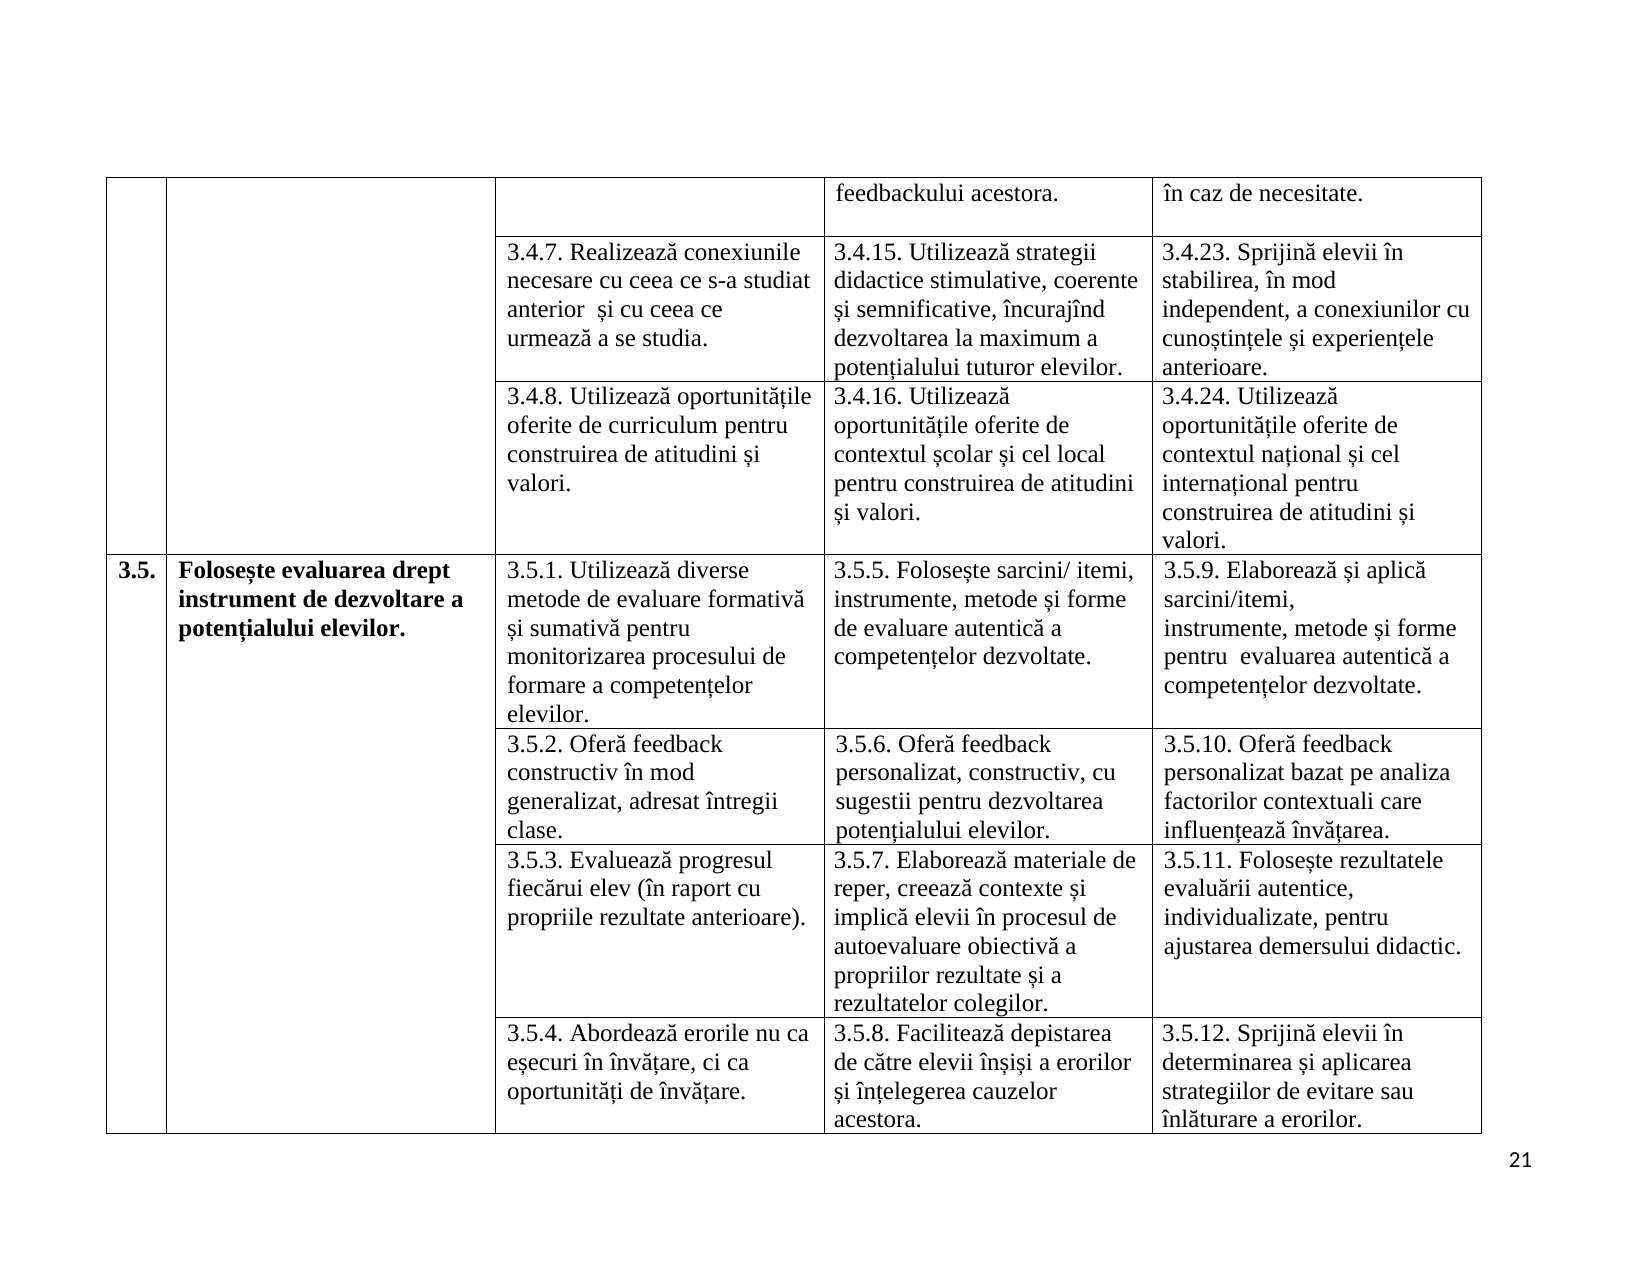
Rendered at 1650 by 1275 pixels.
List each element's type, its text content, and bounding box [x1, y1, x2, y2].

table_cell 3.5.7. Elaborează materiale de reper, creează contexte și implică elevii în procesul de autoevaluare obiectivă a propriilor rezultate și a rezultatelor colegilor. [825, 845, 1152, 1017]
table_cell Folosește evaluarea drept instrument de dezvoltare a potențialului elevilor. [167, 555, 495, 1133]
table_cell 3.5.12. Sprijină elevii în determinarea și aplicarea strategiilor de evitare sau înlăturare a erorilor. [1153, 1018, 1481, 1133]
table_cell 3.5. [107, 555, 166, 1133]
table_cell 3.5.8. Facilitează depistarea de către elevii înșiși a erorilor și înțelegerea cauzelor acestora. [825, 1018, 1152, 1133]
table_cell 3.5.6. Oferă feedback personalizat, constructiv, cu sugestii pentru dezvoltarea potențialului elevilor. [825, 729, 1152, 844]
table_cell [825, 178, 1152, 236]
table_cell 3.5.10. Oferă feedback personalizat bazat pe analiza factorilor contextuali care influențează învățarea. [1153, 729, 1481, 844]
table_cell 3.4.16. Utilizează oportunitățile oferite de contextul școlar și cel local pentru construirea de atitudini și valori. [825, 382, 1152, 554]
table_cell 3.5.11. Folosește rezultatele evaluării autentice, individualizate, pentru ajustarea demersului didactic. [1153, 845, 1481, 1017]
table_cell 3.5.5. Folosește sarcini/ itemi, instrumente, metode și forme de evaluare autentică a competențelor dezvoltate. [825, 555, 1152, 728]
table_cell 3.4.24. Utilizează oportunitățile oferite de contextul național și cel internațional pentru construirea de atitudini și valori. [1153, 382, 1481, 554]
table_cell 3.4.15. Utilizează strategii didactice stimulative, coerente și semnificative, încurajînd dezvoltarea la maximum a potențialului tuturor elevilor. [825, 237, 1152, 381]
table_cell 3.4.8. Utilizează oportunitățile oferite de curriculum pentru construirea de atitudini și valori. [496, 382, 824, 554]
table_cell 3.5.9. Elaborează și aplică sarcini/itemi, instrumente, metode și forme pentru evaluarea autentică a competențelor dezvoltate. [1153, 555, 1481, 728]
table_cell 3.4.23. Sprijină elevii în stabilirea, în mod independent, a conexiunilor cu cunoștințele și experiențele anterioare. [1153, 237, 1481, 381]
table_cell 3.5.2. Oferă feedback constructiv în mod generalizat, adresat întregii clase. [496, 729, 824, 844]
table_cell 3.5.3. Evaluează progresul fiecărui elev (în raport cu propriile rezultate anterioare). [496, 845, 824, 1017]
table_cell 3.4.7. Realizează conexiunile necesare cu ceea ce s-a studiat anterior și cu ceea ce urmează a se studia. [496, 237, 824, 381]
table_cell 3.5.1. Utilizează diverse metode de evaluare formativă și sumativă pentru monitorizarea procesului de formare a competențelor elevilor. [496, 555, 824, 728]
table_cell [496, 178, 824, 236]
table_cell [1153, 178, 1481, 236]
table_cell 3.5.4. Abordează erorile nu ca eșecuri în învățare, ci ca oportunități de învățare. [496, 1018, 824, 1133]
